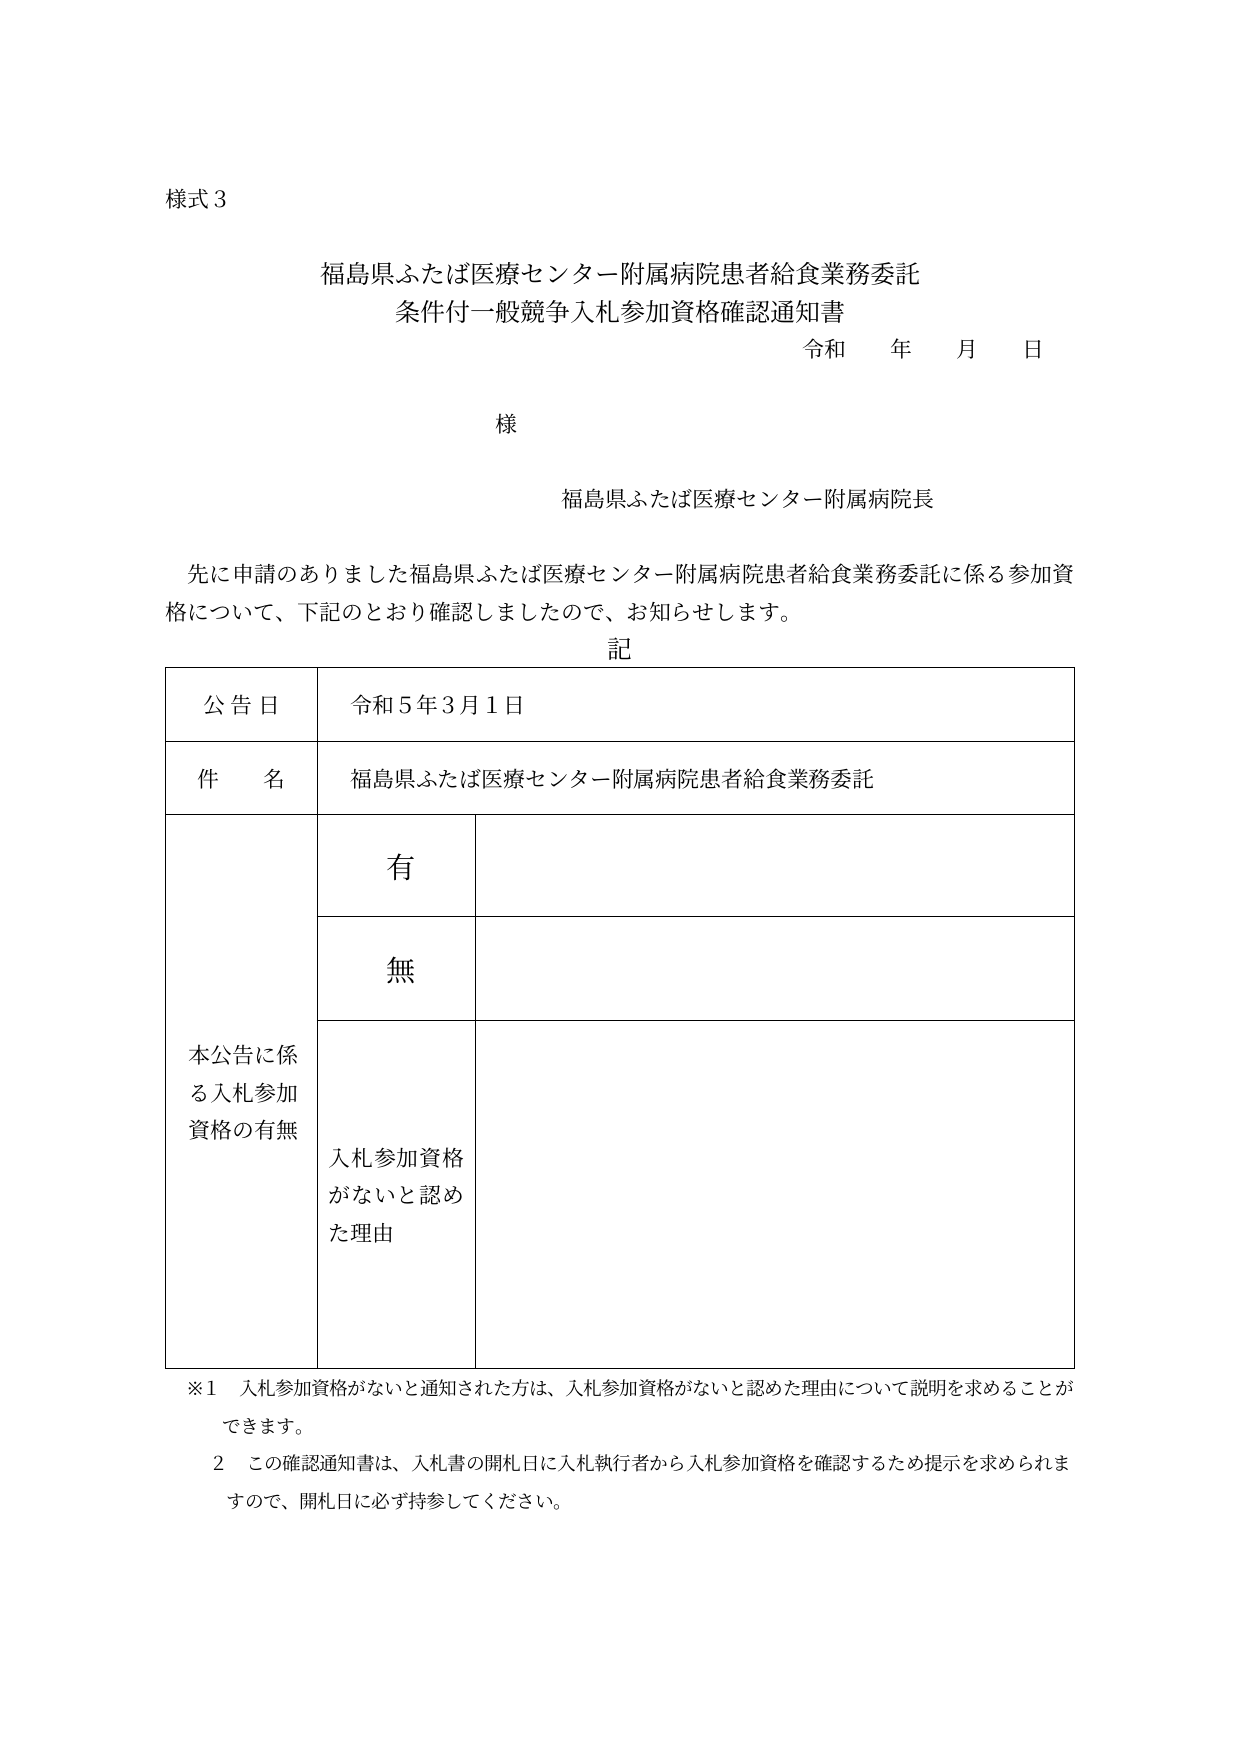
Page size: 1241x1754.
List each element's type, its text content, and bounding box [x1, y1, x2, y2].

text 先に申請のありました福島県ふたば医療センター附属病院患者給食業務委託に係る参加資格について、下記のとおり確認しましたので、お知らせします。 [165, 554, 1075, 629]
table_cell [476, 815, 1074, 916]
text 様 [165, 404, 1075, 442]
text 福島県ふたば医療センター附属病院長 [165, 479, 1075, 517]
text ※１ 入札参加資格がないと通知された方は、入札参加資格がないと認めた理由について説明を求めることができます。 [187, 1369, 1075, 1444]
table_cell 無 [318, 917, 475, 1020]
table_cell 有 [318, 815, 475, 916]
text ２ この確認通知書は、入札書の開札日に入札執行者から入札参加資格を確認するため提示を求められますので、開札日に必ず持参してください。 [209, 1444, 1075, 1519]
text 福島県ふたば医療センター附属病院患者給食業務委託 [165, 254, 1075, 292]
table_cell [476, 917, 1074, 1020]
table_cell 件 名 [166, 742, 317, 814]
text 令和 年 月 日 [165, 329, 1075, 367]
table_cell 本公告に係る入札参加資格の有無 [166, 815, 317, 1368]
text 条件付一般競争入札参加資格確認通知書 [165, 292, 1075, 329]
text 様式３ [165, 179, 1075, 217]
table_cell [476, 1021, 1074, 1368]
table_cell 入札参加資格がないと認めた理由 [318, 1021, 475, 1368]
table_cell 福島県ふたば医療センター附属病院患者給食業務委託 [318, 742, 1074, 814]
text 記 [165, 629, 1075, 667]
table_header 公 告 日 [166, 668, 317, 741]
table_header 令和５年３月１日 [318, 668, 1074, 741]
